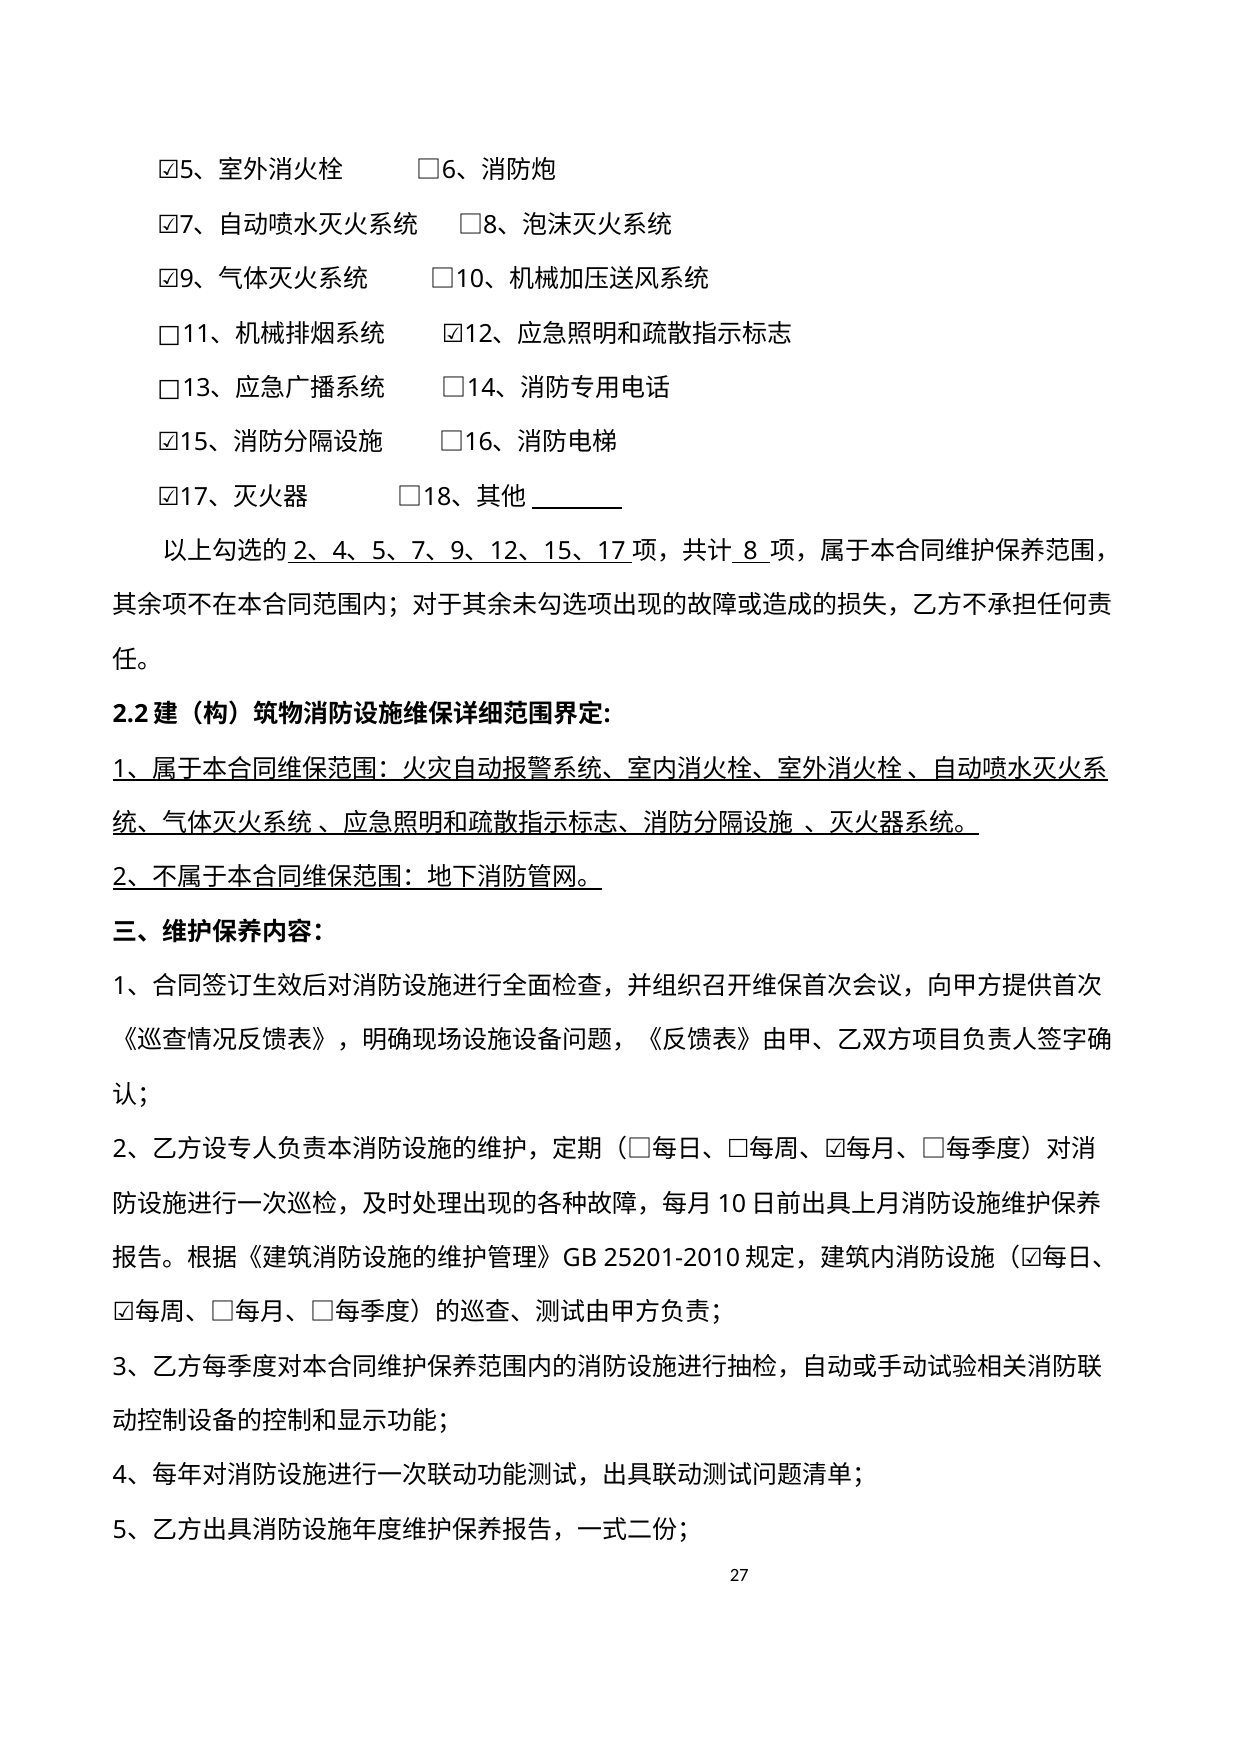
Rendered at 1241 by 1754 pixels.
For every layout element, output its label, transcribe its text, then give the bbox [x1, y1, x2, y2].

list 合同签订生效后对消防设施进行全面检查，并组织召开维保首次会议，向甲方提供首次《巡查情况反馈表》，明确现场设施设备问题，《反馈表》由甲、乙双方项目负责人签字确认； [112, 966, 1117, 1111]
list 乙方每季度对本合同维护保养范围内的消防设施进行抽检，自动或手动试验相关消防联动控制设备的控制和显示功能； [112, 1346, 1117, 1437]
text 2.2建（构）筑物消防设施维保详细范围界定: [112, 694, 1128, 730]
text ☑9、气体灭火系统 □10、机械加压送风系统 [112, 259, 1128, 295]
text 三、维护保养内容： [112, 911, 1128, 947]
text ☑7、自动喷水灭火系统 □8、泡沫灭火系统 [112, 204, 1128, 241]
list 每年对消防设施进行一次联动功能测试，出具联动测试问题清单； [112, 1455, 1117, 1491]
list 乙方设专人负责本消防设施的维护，定期（□每日、每周、☑每月、□每季度）对消防设施进行一次巡检，及时处理出现的各种故障，每月10日前出具上月消防设施维护保养报告。根据《建筑消防设施的维护管理》GB 25201-2010规定，建筑内消防设施（☑每日、☑每周、□每月、□每季度）的巡查、测试由甲方负责； [112, 1129, 1117, 1328]
text ☑15、消防分隔设施 □16、消防电梯 [112, 422, 1128, 458]
text 以上勾选的 2、4、5、7、9、12、15、17 项，共计 8 项，属于本合同维护保养范围，其余项不在本合同范围内；对于其余未勾选项出现的故障或造成的损失，乙方不承担任何责任。 [112, 531, 1128, 676]
list 乙方出具消防设施年度维护保养报告，一式二份； [112, 1509, 1117, 1546]
text ☑5、室外消火栓 □6、消防炮 [137, 150, 1128, 186]
list 2、不属于本合同维保范围：地下消防管网。 [112, 857, 1128, 893]
text □13、应急广播系统 □14、消防专用电话 [112, 367, 1128, 404]
text □11、机械排烟系统 ☑12、应急照明和疏散指示标志 [112, 313, 1128, 349]
text ☑17、灭火器 □18、其他 [112, 476, 1128, 512]
list 1、属于本合同维保范围：火灾自动报警系统、室内消火栓、室外消火栓 、自动喷水灭火系统、气体灭火系统 、应急照明和疏散指示标志、消防分隔设施 、灭火器系统。 [112, 748, 1128, 839]
